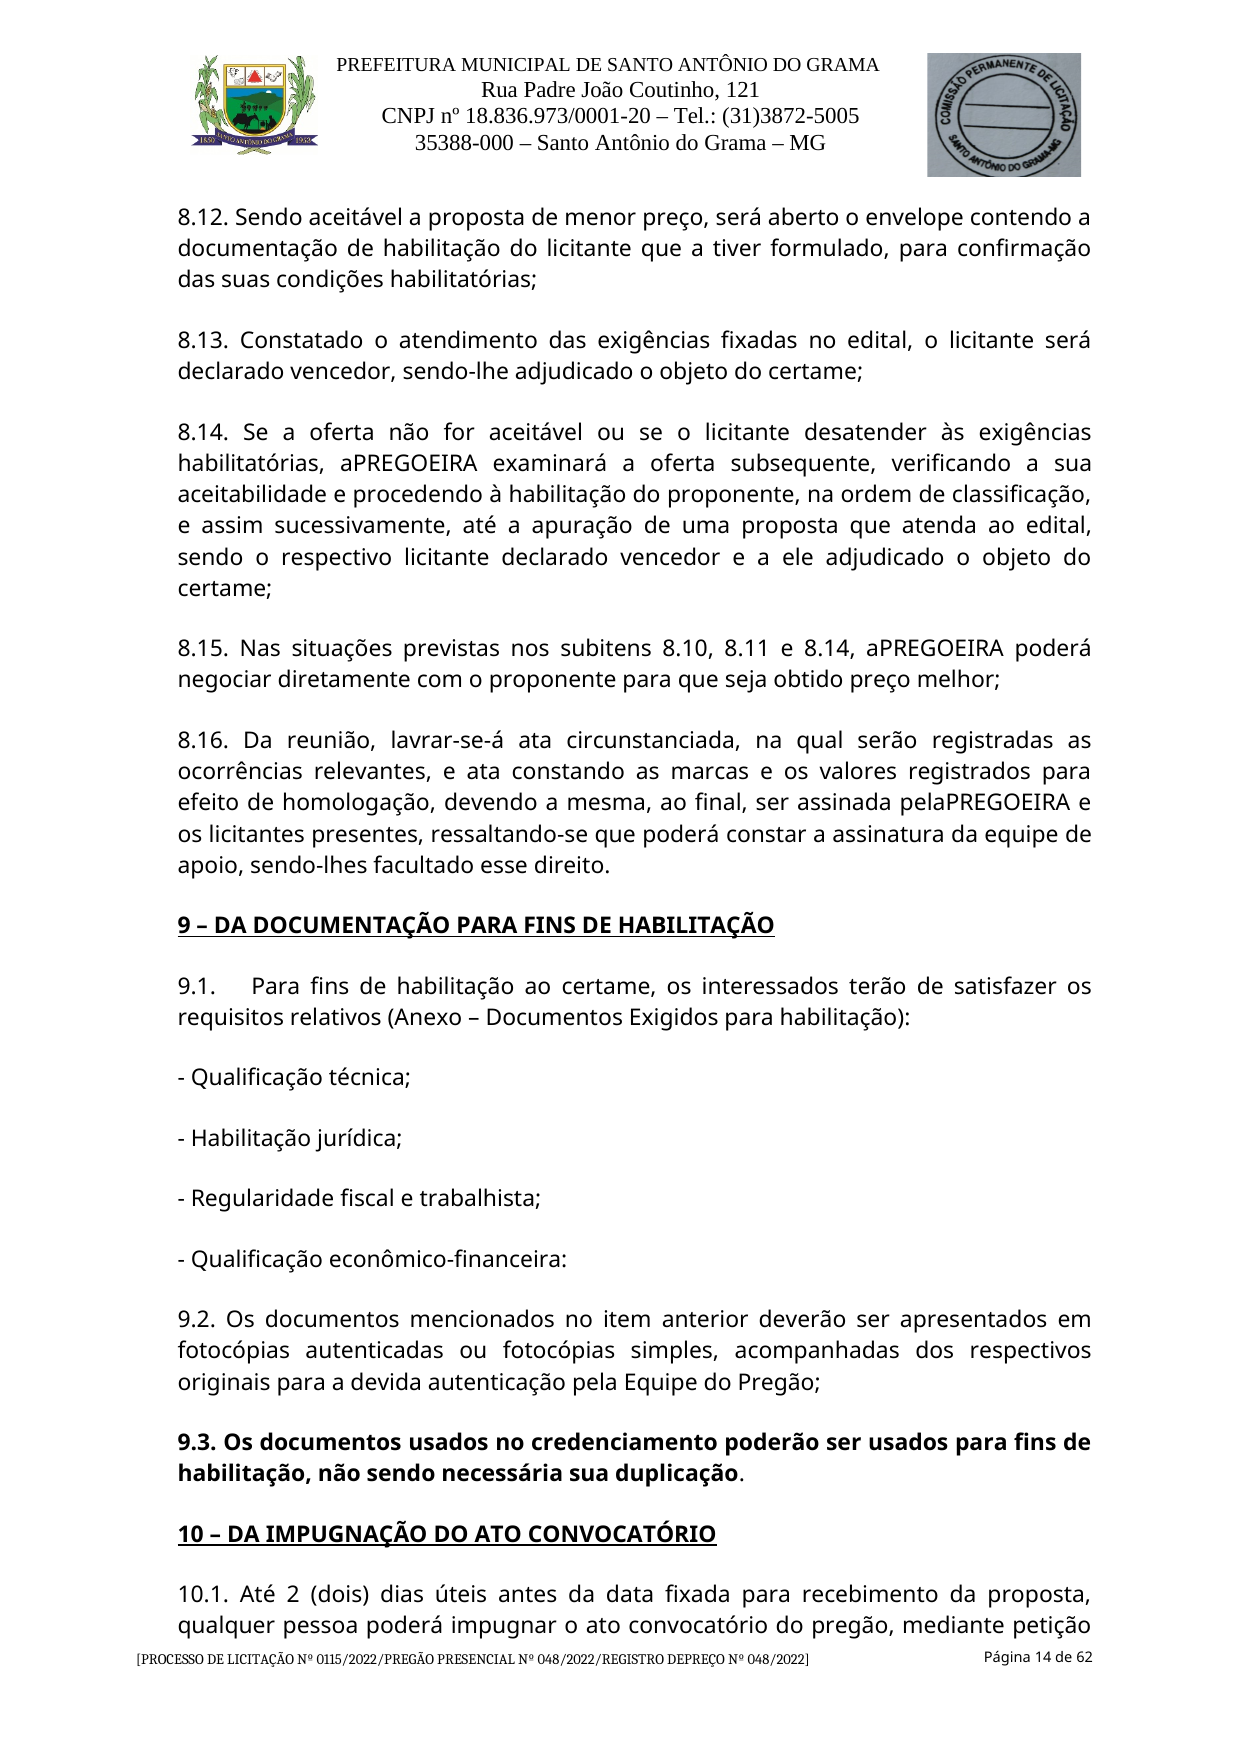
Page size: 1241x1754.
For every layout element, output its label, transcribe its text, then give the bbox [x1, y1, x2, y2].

text 9 – DA DOCUMENTAÇÃO PARA FINS DE HABILITAÇÃO [177, 909, 1092, 940]
text 9.1. Para fins de habilitação ao certame, os interessados terão de satisfazer os requisitos relativos (Anexo – Documentos Exigidos para habilitação): [177, 969, 1092, 1032]
text 8.12. Sendo aceitável a proposta de menor preço, será aberto o envelope contendo a documentação de habilitação do licitante que a tiver formulado, para confirmação das suas condições habilitatórias; [177, 201, 1092, 294]
text 9.3. Os documentos usados no credenciamento poderão ser usados para fins de habilitação, não sendo necessária sua duplicação. [177, 1426, 1092, 1488]
picture [927, 53, 1082, 177]
text 8.13. Constatado o atendimento das exigências fixadas no edital, o licitante será declarado vencedor, sendo-lhe adjudicado o objeto do certame; [177, 324, 1092, 386]
text - Regularidade fiscal e trabalhista; [177, 1182, 1092, 1213]
text - Qualificação técnica; [177, 1061, 1092, 1092]
text 8.15. Nas situações previstas nos subitens 8.10, 8.11 e 8.14, aPREGOEIRA poderá negociar diretamente com o proponente para que seja obtido preço melhor; [177, 632, 1092, 694]
text - Habilitação jurídica; [177, 1122, 1092, 1153]
picture [190, 55, 319, 155]
text 8.16. Da reunião, lavrar-se-á ata circunstanciada, na qual serão registradas as ocorrências relevantes, e ata constando as marcas e os valores registrados para efeito de homologação, devendo a mesma, ao final, ser assinada pelaPREGOEIRA e os licitantes presentes, ressaltando-se que poderá constar a assinatura da equipe de apoio, sendo-lhes facultado esse direito. [177, 724, 1092, 880]
text 8.14. Se a oferta não for aceitável ou se o licitante desatender às exigências habilitatórias, aPREGOEIRA examinará a oferta subsequente, verificando a sua aceitabilidade e procedendo à habilitação do proponente, na ordem de classificação, e assim sucessivamente, até a apuração de uma proposta que atenda ao edital, sendo o respectivo licitante declarado vencedor e a ele adjudicado o objeto do certame; [177, 415, 1092, 603]
text 10 – DA IMPUGNAÇÃO DO ATO CONVOCATÓRIO [177, 1517, 1092, 1549]
text 9.2. Os documentos mencionados no item anterior deverão ser apresentados em fotocópias autenticadas ou fotocópias simples, acompanhadas dos respectivos originais para a devida autenticação pela Equipe do Pregão; [177, 1303, 1092, 1397]
text - Qualificação econômico-financeira: [177, 1242, 1092, 1274]
